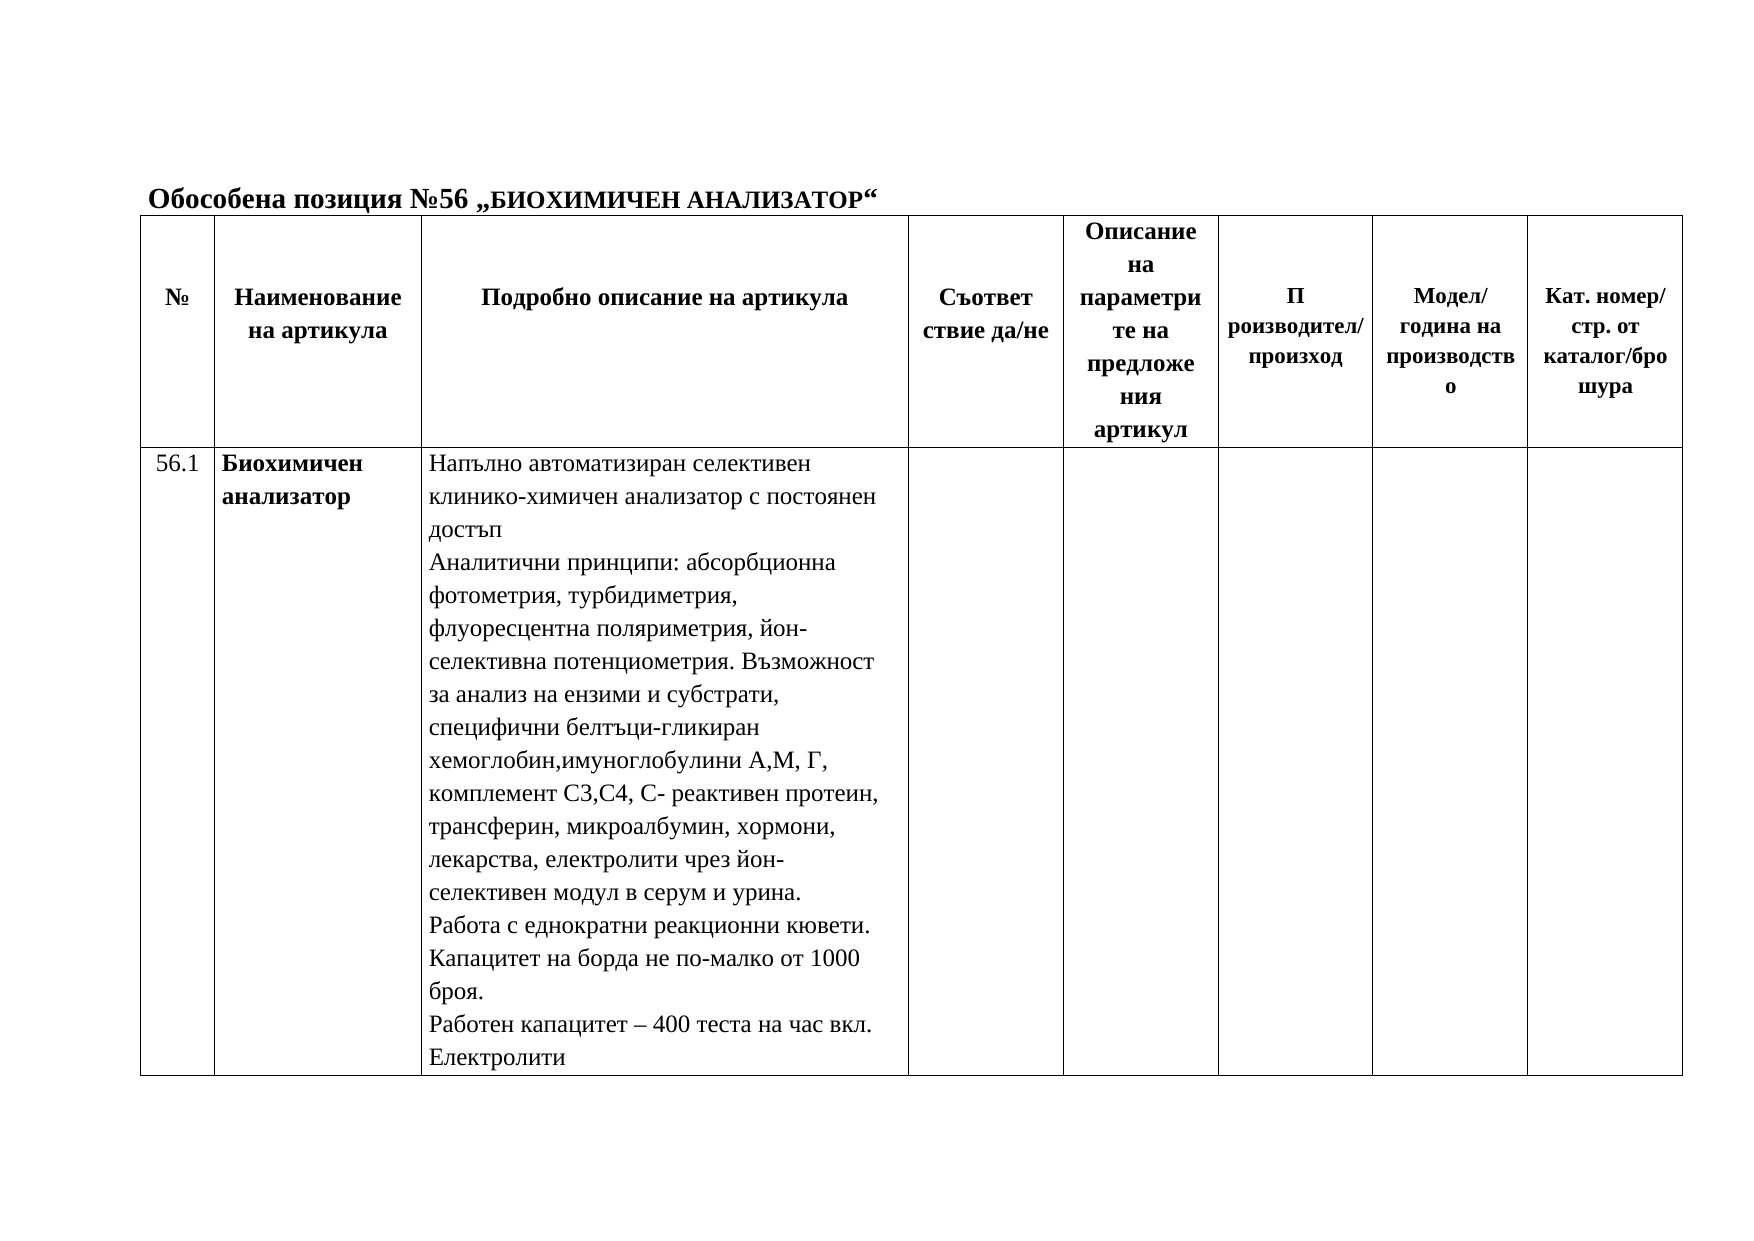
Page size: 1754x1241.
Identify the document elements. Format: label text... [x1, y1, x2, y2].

table_header Подробно описание на артикула [422, 216, 908, 447]
table_cell [1064, 448, 1218, 1075]
table_header Описание на параметри те на предложе ния артикул [1064, 216, 1218, 447]
table_cell [1219, 448, 1372, 1075]
text Обособена позиция №56 „БИОХИМИЧЕН АНАЛИЗАТОР“ [148, 181, 1606, 215]
table_header Съответ ствие да/не [909, 216, 1063, 447]
table_header Кат. номер/ стр. от каталог/брошура [1528, 216, 1682, 447]
table_header Наименование на артикула [215, 216, 421, 447]
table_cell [215, 448, 421, 1075]
table_header Производител/произход [1219, 216, 1372, 447]
table_cell 56.1 [141, 448, 214, 1075]
table_cell [1528, 448, 1682, 1075]
table_cell [1373, 448, 1527, 1075]
table_header № [141, 216, 214, 447]
table_header Модел/година на производство [1373, 216, 1527, 447]
table_cell [909, 448, 1063, 1075]
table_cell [422, 448, 908, 1075]
